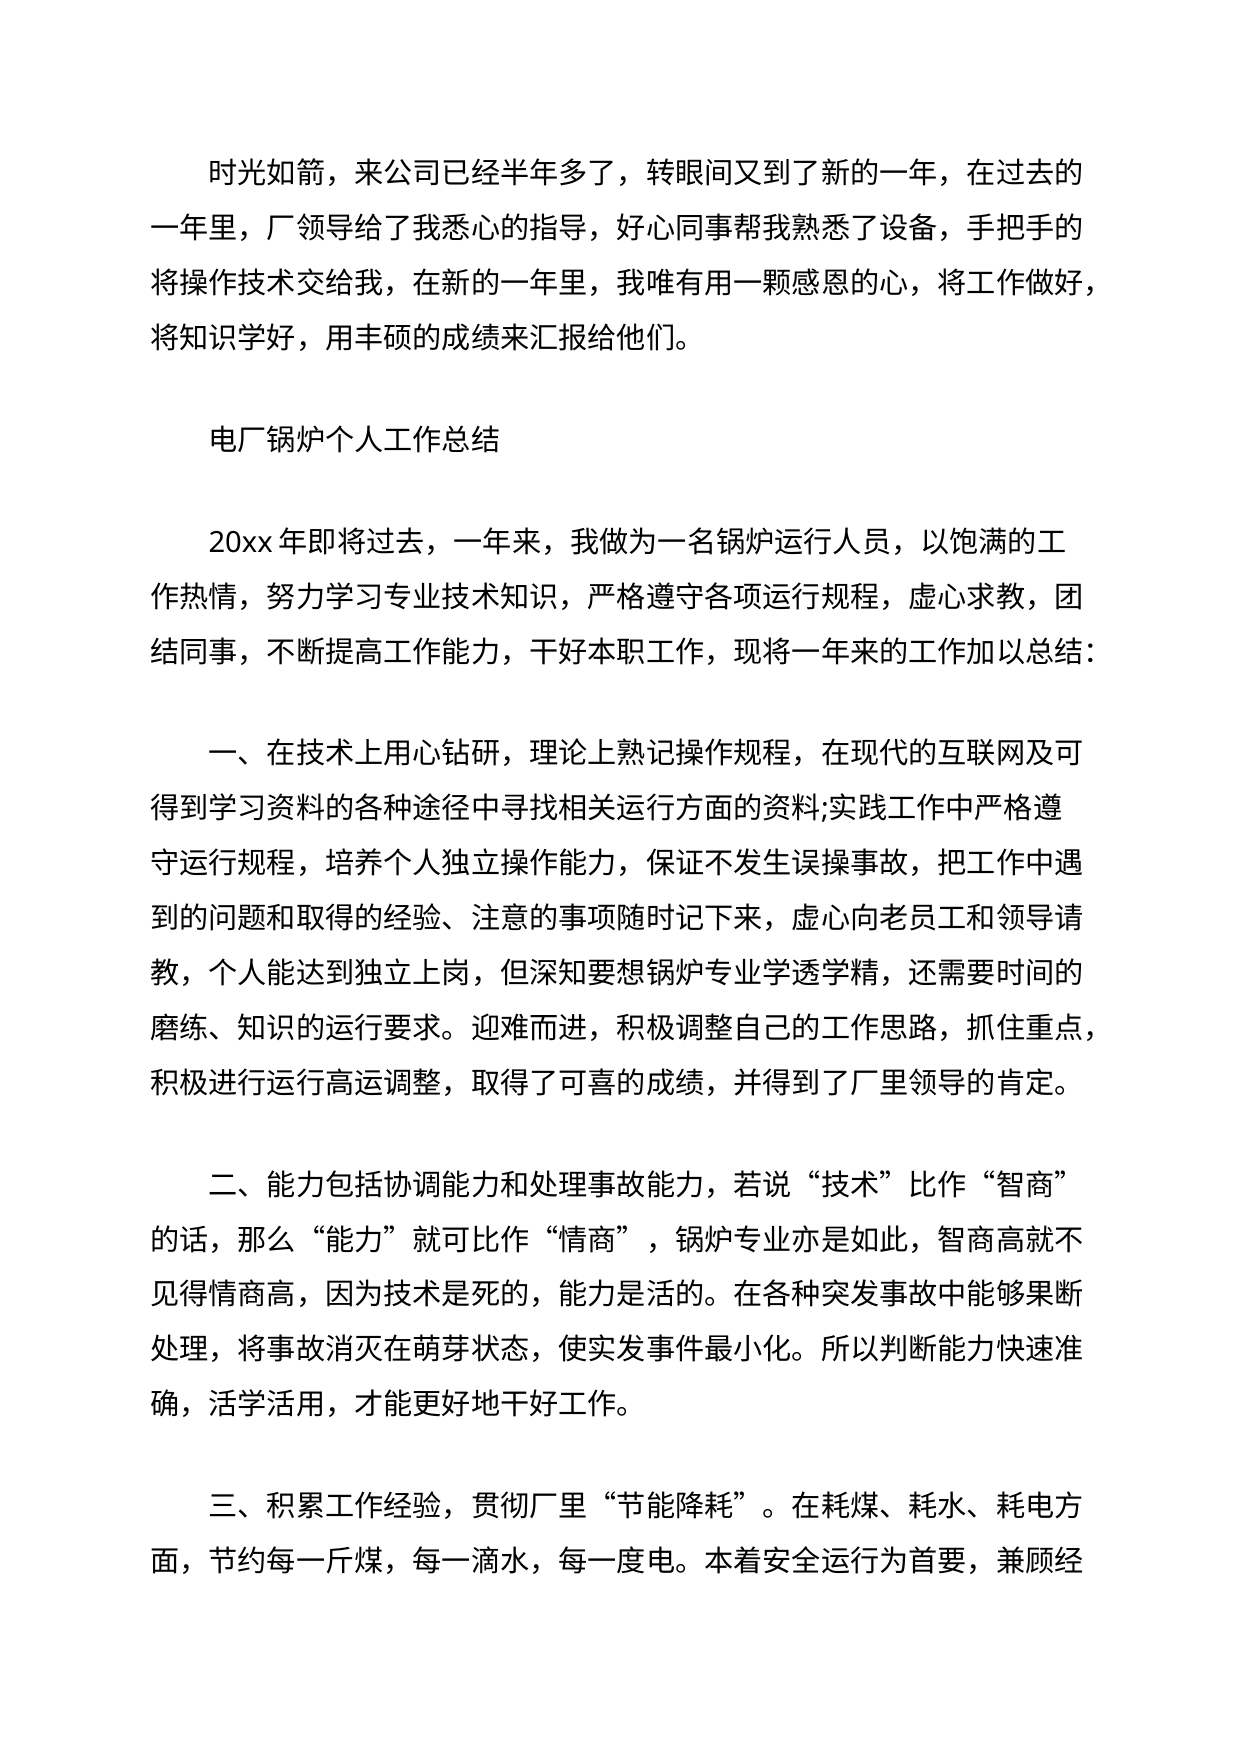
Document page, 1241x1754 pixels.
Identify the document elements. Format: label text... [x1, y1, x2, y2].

text 20xx年即将过去，一年来，我做为一名锅炉运行人员，以饱满的工作热情，努力学习专业技术知识，严格遵守各项运行规程，虚心求教，团结同事，不断提高工作能力，干好本职工作，现将一年来的工作加以总结： [150, 518, 1090, 670]
text 时光如箭，来公司已经半年多了，转眼间又到了新的一年，在过去的一年里，厂领导给了我悉心的指导，好心同事帮我熟悉了设备，手把手的将操作技术交给我，在新的一年里，我唯有用一颗感恩的心，将工作做好，将知识学好，用丰硕的成绩来汇报给他们。 [150, 150, 1090, 357]
text 二、能力包括协调能力和处理事故能力，若说“技术”比作“智商”的话，那么“能力”就可比作“情商”，锅炉专业亦是如此，智商高就不见得情商高，因为技术是死的，能力是活的。在各种突发事故中能够果断处理，将事故消灭在萌芽状态，使实发事件最小化。所以判断能力快速准确，活学活用，才能更好地干好工作。 [150, 1161, 1090, 1423]
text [150, 1482, 1090, 1580]
text 电厂锅炉个人工作总结 [150, 416, 1090, 459]
text 一、在技术上用心钻研，理论上熟记操作规程，在现代的互联网及可得到学习资料的各种途径中寻找相关运行方面的资料;实践工作中严格遵守运行规程，培养个人独立操作能力，保证不发生误操事故，把工作中遇到的问题和取得的经验、注意的事项随时记下来，虚心向老员工和领导请教，个人能达到独立上岗，但深知要想锅炉专业学透学精，还需要时间的磨练、知识的运行要求。迎难而进，积极调整自己的工作思路，抓住重点，积极进行运行高运调整，取得了可喜的成绩，并得到了厂里领导的肯定。 [150, 730, 1090, 1102]
